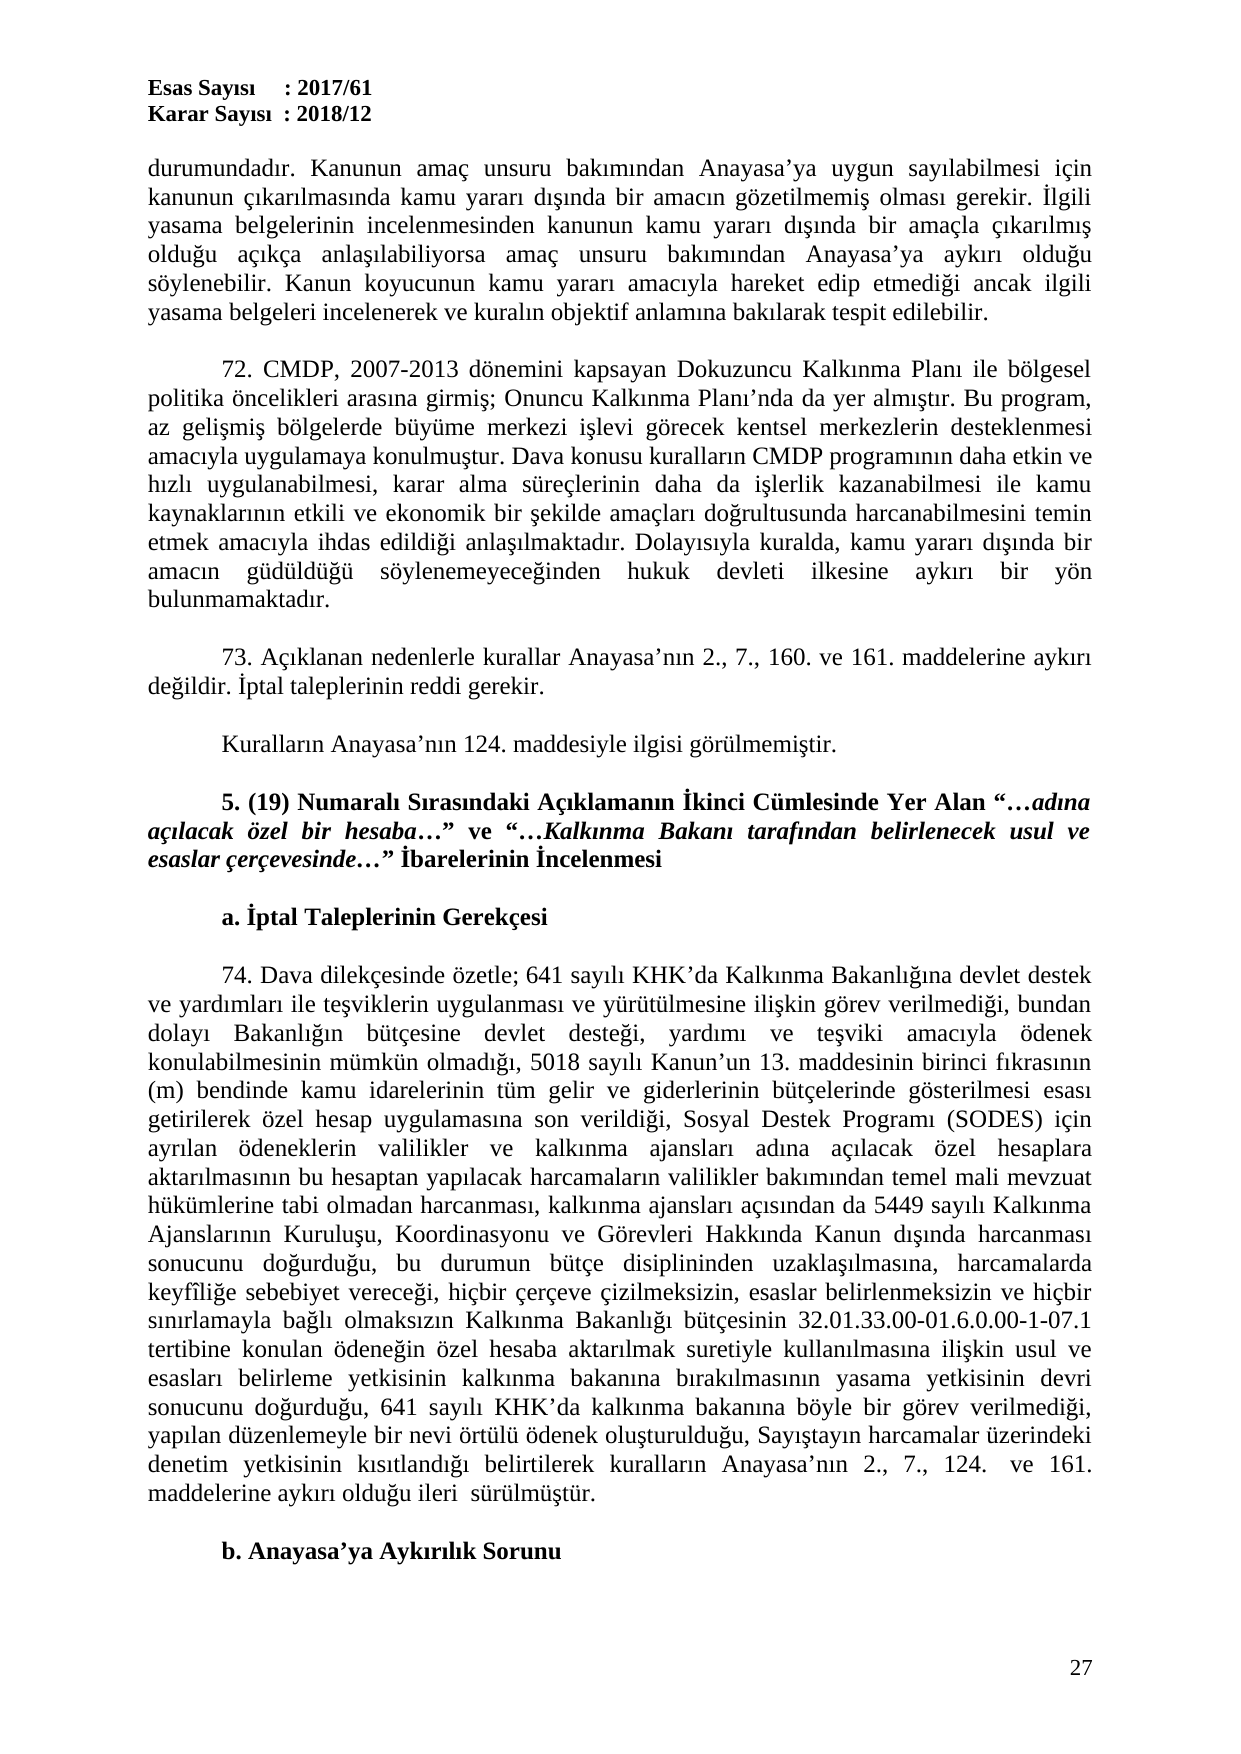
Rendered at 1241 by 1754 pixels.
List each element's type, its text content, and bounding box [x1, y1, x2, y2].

text 5. (19) Numaralı Sırasındaki Açıklamanın İkinci Cümlesinde Yer Alan “…adına açılacak özel bir hesaba…” ve “…Kalkınma Bakanı tarafından belirlenecek usul ve esaslar çerçevesinde…” İbarelerinin İncelenmesi [148, 787, 1093, 873]
text b. Anayasa’ya Aykırılık Sorunu [148, 1536, 1093, 1564]
text 74. Dava dilekçesinde özetle; 641 sayılı KHK’da Kalkınma Bakanlığına devlet destek ve yardımları ile teşviklerin uygulanması ve yürütülmesine ilişkin görev verilmediği, bundan dolayı Bakanlığın bütçesine devlet desteği, yardımı ve teşviki amacıyla ödenek konulabilmesinin mümkün olmadığı, 5018 sayılı Kanun’un 13. maddesinin birinci fıkrasının (m) bendinde kamu idarelerinin tüm gelir ve giderlerinin bütçelerinde gösterilmesi esası getirilerek özel hesap uygulamasına son verildiği, Sosyal Destek Programı (SODES) için ayrılan ödeneklerin valilikler ve kalkınma ajansları adına açılacak özel hesaplara aktarılmasının bu hesaptan yapılacak harcamaların valilikler bakımından temel mali mevzuat hükümlerine tabi olmadan harcanması, kalkınma ajansları açısından da 5449 sayılı Kalkınma Ajanslarının Kuruluşu, Koordinasyonu ve Görevleri Hakkında Kanun dışında harcanması sonucunu doğurduğu, bu durumun bütçe disiplininden uzaklaşılmasına, harcamalarda keyfîliğe sebebiyet vereceği, hiçbir çerçeve çizilmeksizin, esaslar belirlenmeksizin ve hiçbir sınırlamayla bağlı olmaksızın Kalkınma Bakanlığı bütçesinin 32.01.33.00-01.6.0.00-1-07.1 tertibine konulan ödeneğin özel hesaba aktarılmak suretiyle kullanılmasına ilişkin usul ve esasları belirleme yetkisinin kalkınma bakanına bırakılmasının yasama yetkisinin devri sonucunu doğurduğu, 641 sayılı KHK’da kalkınma bakanına böyle bir görev verilmediği, yapılan düzenlemeyle bir nevi örtülü ödenek oluşturulduğu, Sayıştayın harcamalar üzerindeki denetim yetkisinin kısıtlandığı belirtilerek kuralların Anayasa’nın 2., 7., 124. ve 161. maddelerine aykırı olduğu ileri sürülmüştür. [148, 960, 1093, 1507]
text 72. CMDP, 2007-2013 dönemini kapsayan Dokuzuncu Kalkınma Planı ile bölgesel politika öncelikleri arasına girmiş; Onuncu Kalkınma Planı’nda da yer almıştır. Bu program, az gelişmiş bölgelerde büyüme merkezi işlevi görecek kentsel merkezlerin desteklenmesi amacıyla uygulamaya konulmuştur. Dava konusu kuralların CMDP programının daha etkin ve hızlı uygulanabilmesi, karar alma süreçlerinin daha da işlerlik kazanabilmesi ile kamu kaynaklarının etkili ve ekonomik bir şekilde amaçları doğrultusunda harcanabilmesini temin etmek amacıyla ihdas edildiği anlaşılmaktadır. Dolayısıyla kuralda, kamu yararı dışında bir amacın güdüldüğü söylenemeyeceğinden hukuk devleti ilkesine aykırı bir yön bulunmamaktadır. [148, 354, 1093, 613]
text Kuralların Anayasa’nın 124. maddesiyle ilgisi görülmemiştir. [148, 729, 1093, 758]
text a. İptal Taleplerinin Gerekçesi [148, 902, 1093, 931]
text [148, 153, 1093, 325]
text 73. Açıklanan nedenlerle kurallar Anayasa’nın 2., 7., 160. ve 161. maddelerine aykırı değildir. İptal taleplerinin reddi gerekir. [148, 642, 1093, 700]
